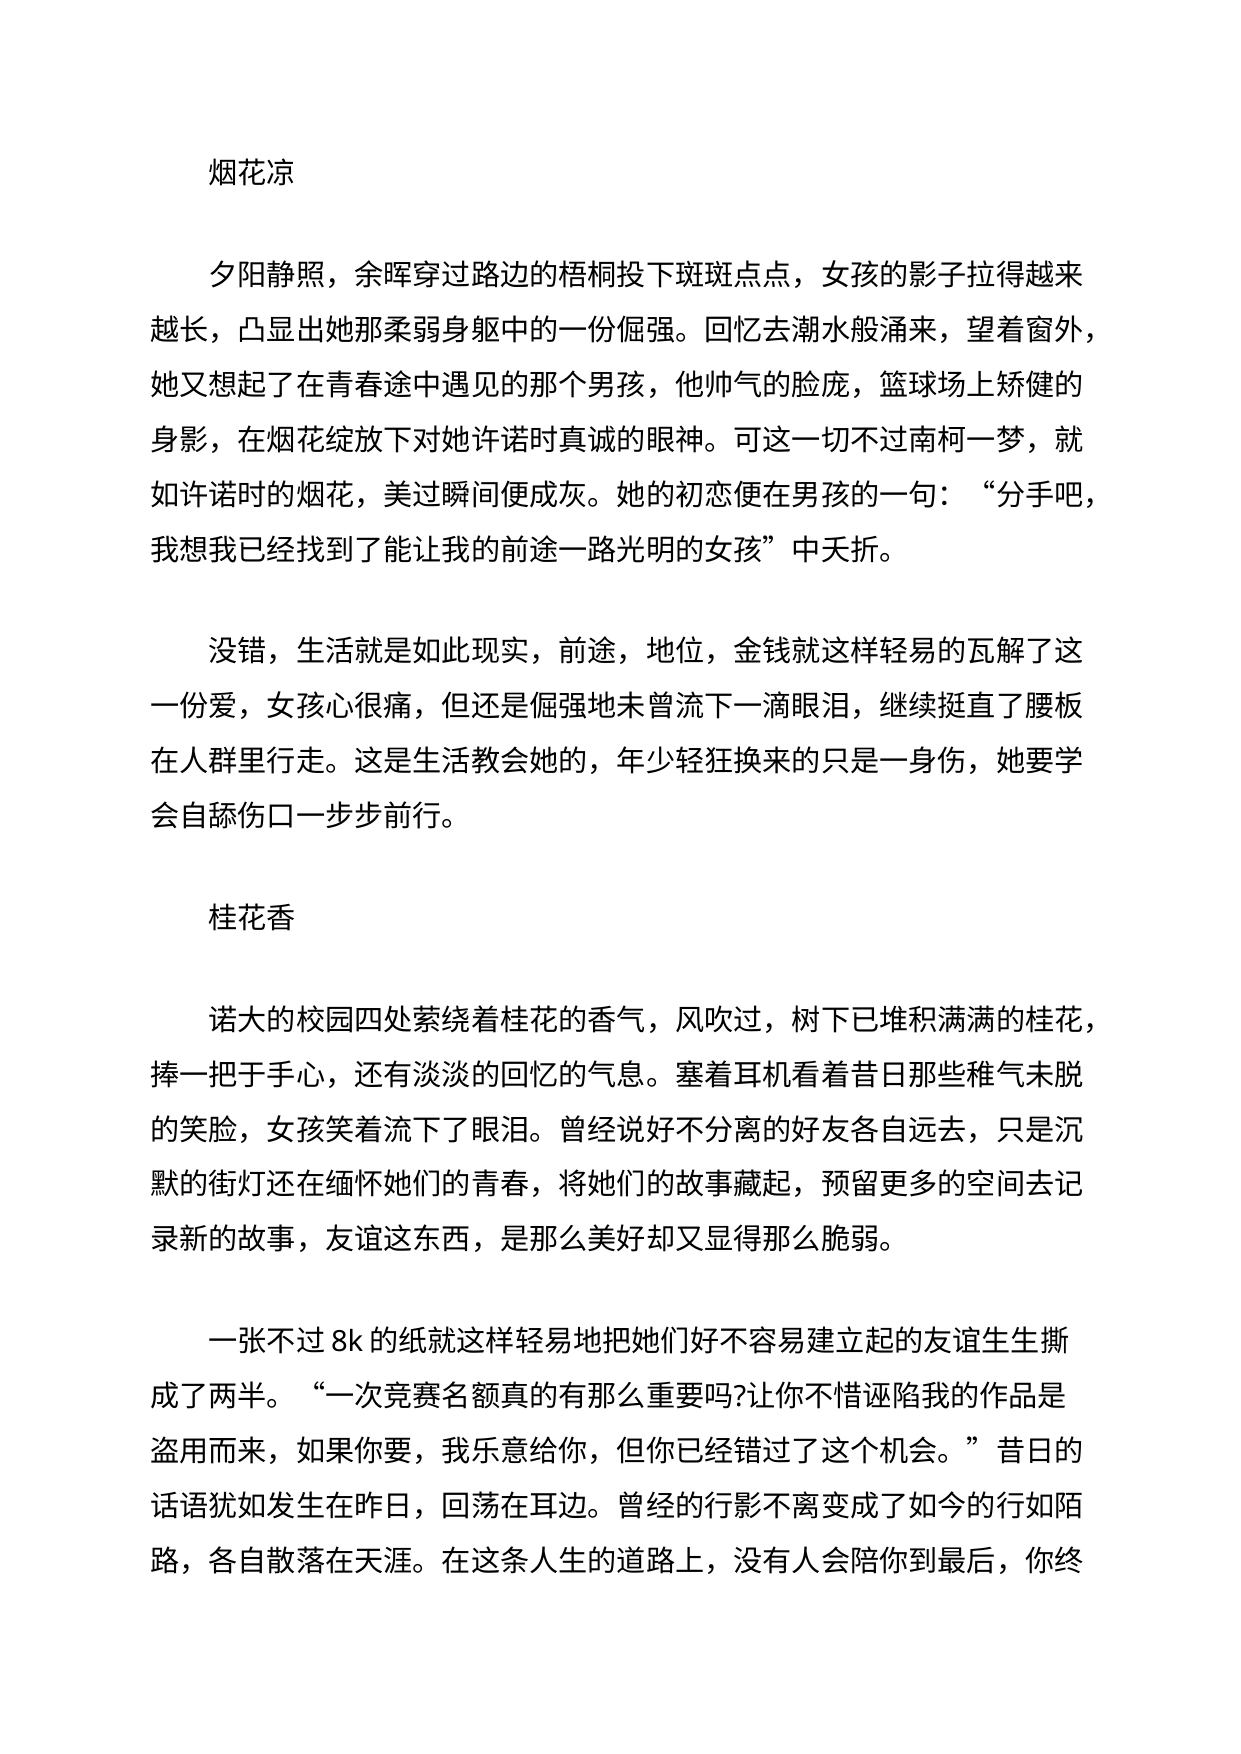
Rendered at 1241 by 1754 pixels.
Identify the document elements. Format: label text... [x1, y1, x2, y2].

text 桂花香 [150, 894, 1090, 937]
text 没错，生活就是如此现实，前途，地位，金钱就这样轻易的瓦解了这一份爱，女孩心很痛，但还是倔强地未曾流下一滴眼泪，继续挺直了腰板在人群里行走。这是生活教会她的，年少轻狂换来的只是一身伤，她要学会自舔伤口一步步前行。 [150, 628, 1090, 835]
text 夕阳静照，余晖穿过路边的梧桐投下斑斑点点，女孩的影子拉得越来越长，凸显出她那柔弱身躯中的一份倔强。回忆去潮水般涌来，望着窗外，她又想起了在青春途中遇见的那个男孩，他帅气的脸庞，篮球场上矫健的身影，在烟花绽放下对她许诺时真诚的眼神。可这一切不过南柯一梦，就如许诺时的烟花，美过瞬间便成灰。她的初恋便在男孩的一句：“分手吧，我想我已经找到了能让我的前途一路光明的女孩”中夭折。 [150, 252, 1090, 568]
text 烟花凉 [150, 150, 1090, 192]
text 诺大的校园四处萦绕着桂花的香气，风吹过，树下已堆积满满的桂花，捧一把于手心，还有淡淡的回忆的气息。塞着耳机看着昔日那些稚气未脱的笑脸，女孩笑着流下了眼泪。曾经说好不分离的好友各自远去，只是沉默的街灯还在缅怀她们的青春，将她们的故事藏起，预留更多的空间去记录新的故事，友谊这东西，是那么美好却又显得那么脆弱。 [150, 996, 1090, 1258]
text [150, 1318, 1090, 1580]
